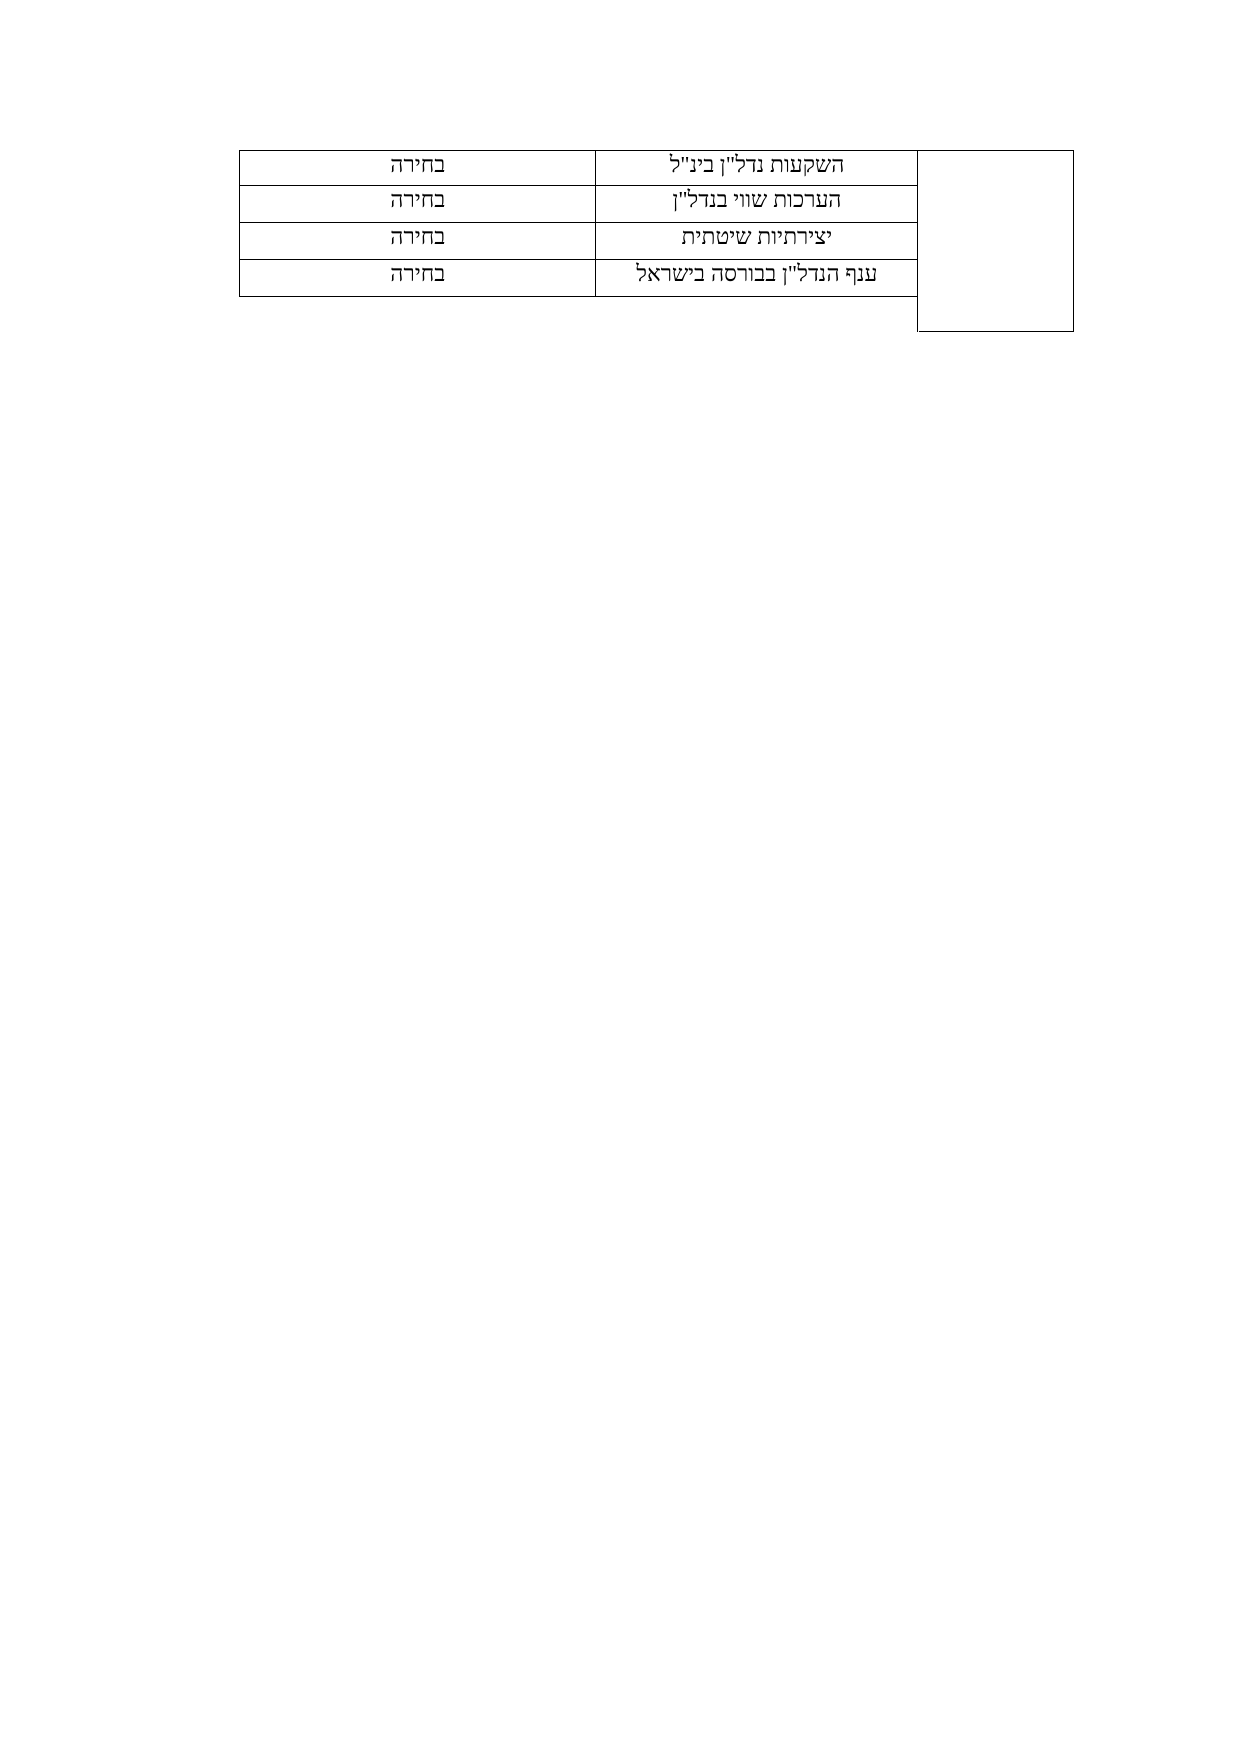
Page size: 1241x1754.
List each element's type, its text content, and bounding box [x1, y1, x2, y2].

table_cell ענף הנדל"ן בבורסה בישראל [596, 260, 917, 296]
table_cell בחירה [240, 223, 595, 259]
table_cell יצירתיות שיטתית [596, 223, 917, 259]
table_cell השקעות נדל"ן בינ"ל [596, 151, 917, 185]
table_cell בחירה [240, 151, 595, 185]
table_cell הערכות שווי בנדל"ן [596, 186, 917, 222]
table_cell בחירה [240, 260, 595, 296]
table_cell בחירה [240, 186, 595, 222]
